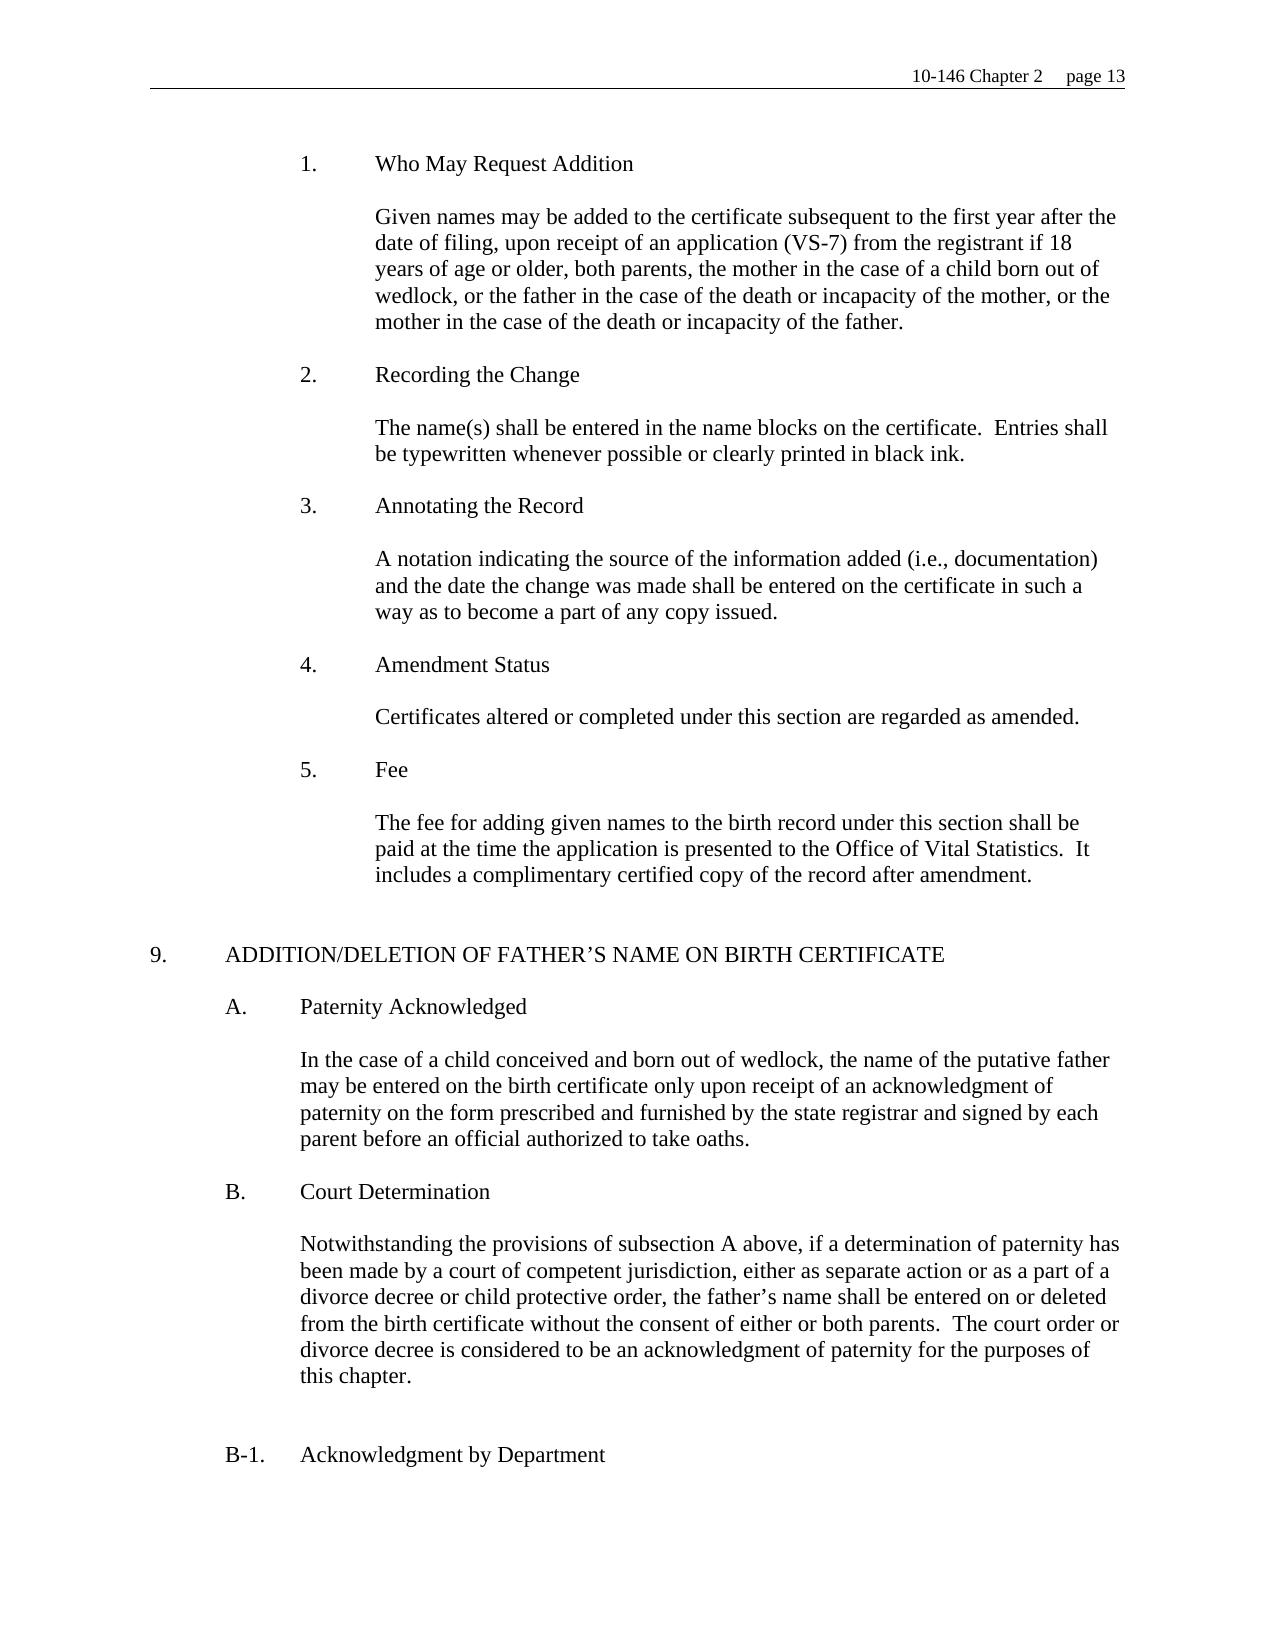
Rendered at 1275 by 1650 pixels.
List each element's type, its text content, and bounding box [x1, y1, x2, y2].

text In the case of a child conceived and born out of wedlock, the name of the putative father may be entered on the birth certificate only upon receipt of an acknowledgment of paternity on the form prescribed and furnished by the state registrar and signed by each parent before an official authorized to take oaths. [150, 1046, 1125, 1151]
text Notwithstanding the provisions of subsection A above, if a determination of paternity has been made by a court of competent jurisdiction, either as separate action or as a part of a divorce decree or child protective order, the father’s name shall be entered on or deleted from the birth certificate without the consent of either or both parents. The court order or divorce decree is considered to be an acknowledgment of paternity for the purposes of this chapter. [150, 1231, 1125, 1389]
text B-1. Acknowledgment by Department [150, 1441, 1125, 1468]
text A. Paternity Acknowledged [150, 993, 1125, 1020]
text 1. Who May Request Addition [150, 150, 1125, 176]
text 4. Amendment Status [150, 651, 1125, 677]
text Certificates altered or completed under this section are regarded as amended. [150, 703, 1125, 730]
text 9. ADDITION/DELETION OF FATHER’S NAME ON BIRTH CERTIFICATE [150, 941, 1125, 967]
text 5. Fee [150, 756, 1125, 782]
text The fee for adding given names to the birth record under this section shall be paid at the time the application is presented to the Office of Vital Statistics. It includes a complimentary certified copy of the record after amendment. [150, 809, 1125, 888]
text 3. Annotating the Record [150, 493, 1125, 519]
text The name(s) shall be entered in the name blocks on the certificate. Entries shall be typewritten whenever possible or clearly printed in black ink. [150, 413, 1125, 466]
text B. Court Determination [150, 1178, 1125, 1204]
text Given names may be added to the certificate subsequent to the first year after the date of filing, upon receipt of an application (VS-7) from the registrant if 18 years of age or older, both parents, the mother in the case of a child born out of wedlock, or the father in the case of the death or incapacity of the mother, or the mother in the case of the death or incapacity of the father. [150, 203, 1125, 334]
text A notation indicating the source of the information added (i.e., documentation) and the date the change was made shall be entered on the certificate in such a way as to become a part of any copy issued. [150, 545, 1125, 624]
text 2. Recording the Change [150, 361, 1125, 387]
